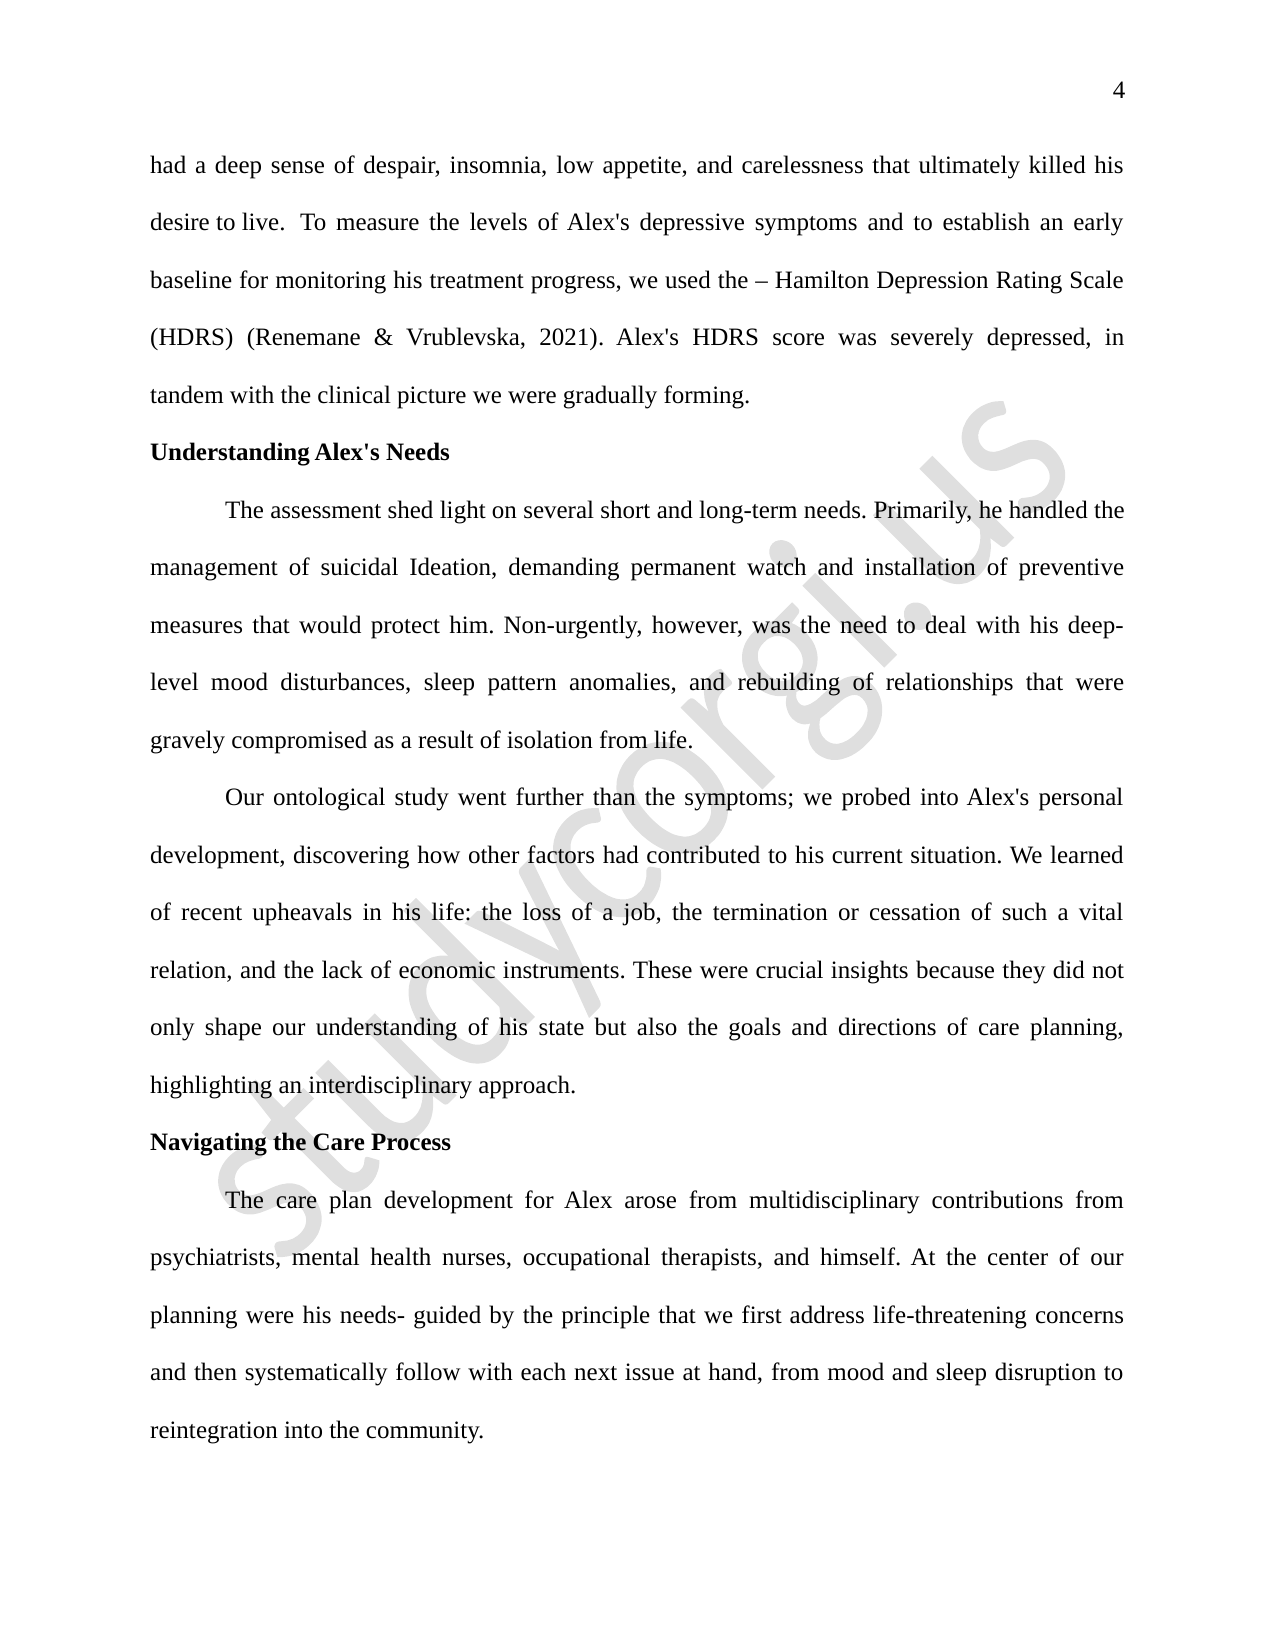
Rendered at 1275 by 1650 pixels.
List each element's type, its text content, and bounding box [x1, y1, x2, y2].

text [150, 150, 1125, 409]
text Understanding Alex's Needs [150, 437, 1125, 466]
text Our ontological study went further than the symptoms; we probed into Alex's personal development, discovering how other factors had contributed to his current situation. We learned of recent upheavals in his life: the loss of a job, the termination or cessation of such a vital relation, and the lack of economic instruments. These were crucial insights because they did not only shape our understanding of his state but also the goals and directions of care planning, highlighting an interdisciplinary approach. [150, 782, 1125, 1099]
text The care plan development for Alex arose from multidisciplinary contributions from psychiatrists, mental health nurses, occupational therapists, and himself. At the center of our planning were his needs- guided by the principle that we first address life-threatening concerns and then systematically follow with each next issue at hand, from mood and sleep disruption to reintegration into the community. [150, 1185, 1125, 1444]
text Navigating the Care Process [150, 1127, 1125, 1156]
text The assessment shed light on several short and long-term needs. Primarily, he handled the management of suicidal Ideation, demanding permanent watch and installation of preventive measures that would protect him. Non-urgently, however, was the need to deal with his deep-level mood disturbances, sleep pattern anomalies, and rebuilding of relationships that were gravely compromised as a result of isolation from life. [150, 495, 1125, 754]
